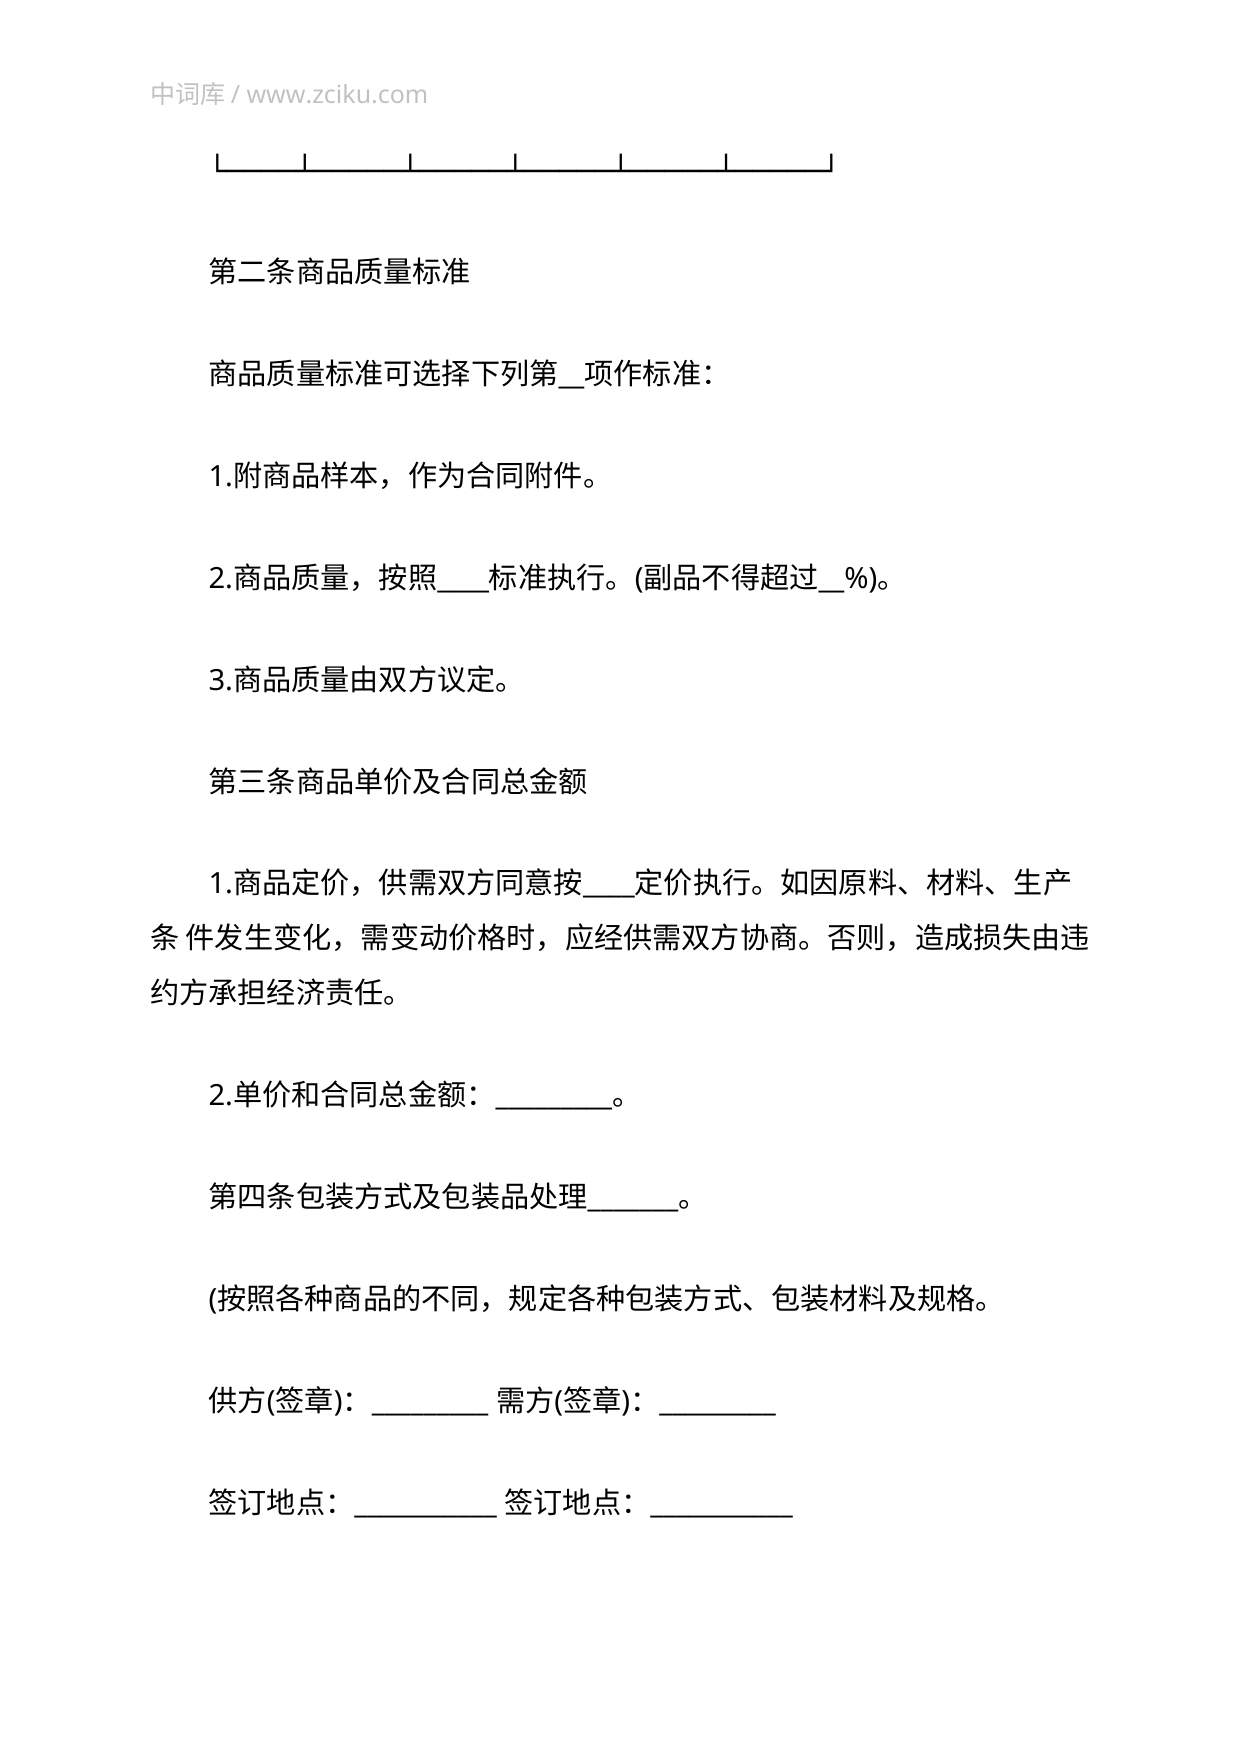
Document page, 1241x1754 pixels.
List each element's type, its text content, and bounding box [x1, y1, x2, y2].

text 第二条商品质量标准 [150, 248, 1090, 291]
text (按照各种商品的不同，规定各种包装方式、包装材料及规格。 [150, 1276, 1090, 1318]
text 签订地点：___________ 签订地点：___________ [150, 1479, 1090, 1522]
text 1.商品定价，供需双方同意按____定价执行。如因原料、材料、生产条 件发生变化，需变动价格时，应经供需双方协商。否则，造成损失由违约方承担经济责任。 [150, 860, 1090, 1012]
text 1.附商品样本，作为合同附件。 [150, 452, 1090, 494]
text 第四条包装方式及包装品处理_______。 [150, 1173, 1090, 1216]
text 2.商品质量，按照____标准执行。(副品不得超过__%)。 [150, 554, 1090, 597]
text 商品质量标准可选择下列第__项作标准： [150, 350, 1090, 393]
text 3.商品质量由双方议定。 [150, 656, 1090, 698]
text 供方(签章)：_________ 需方(签章)：_________ [150, 1377, 1090, 1420]
text └────┴─────┴─────┴─────┴─────┴─────┘ [150, 150, 1090, 190]
text 2.单价和合同总金额：_________。 [150, 1072, 1090, 1114]
text 第三条商品单价及合同总金额 [150, 758, 1090, 800]
